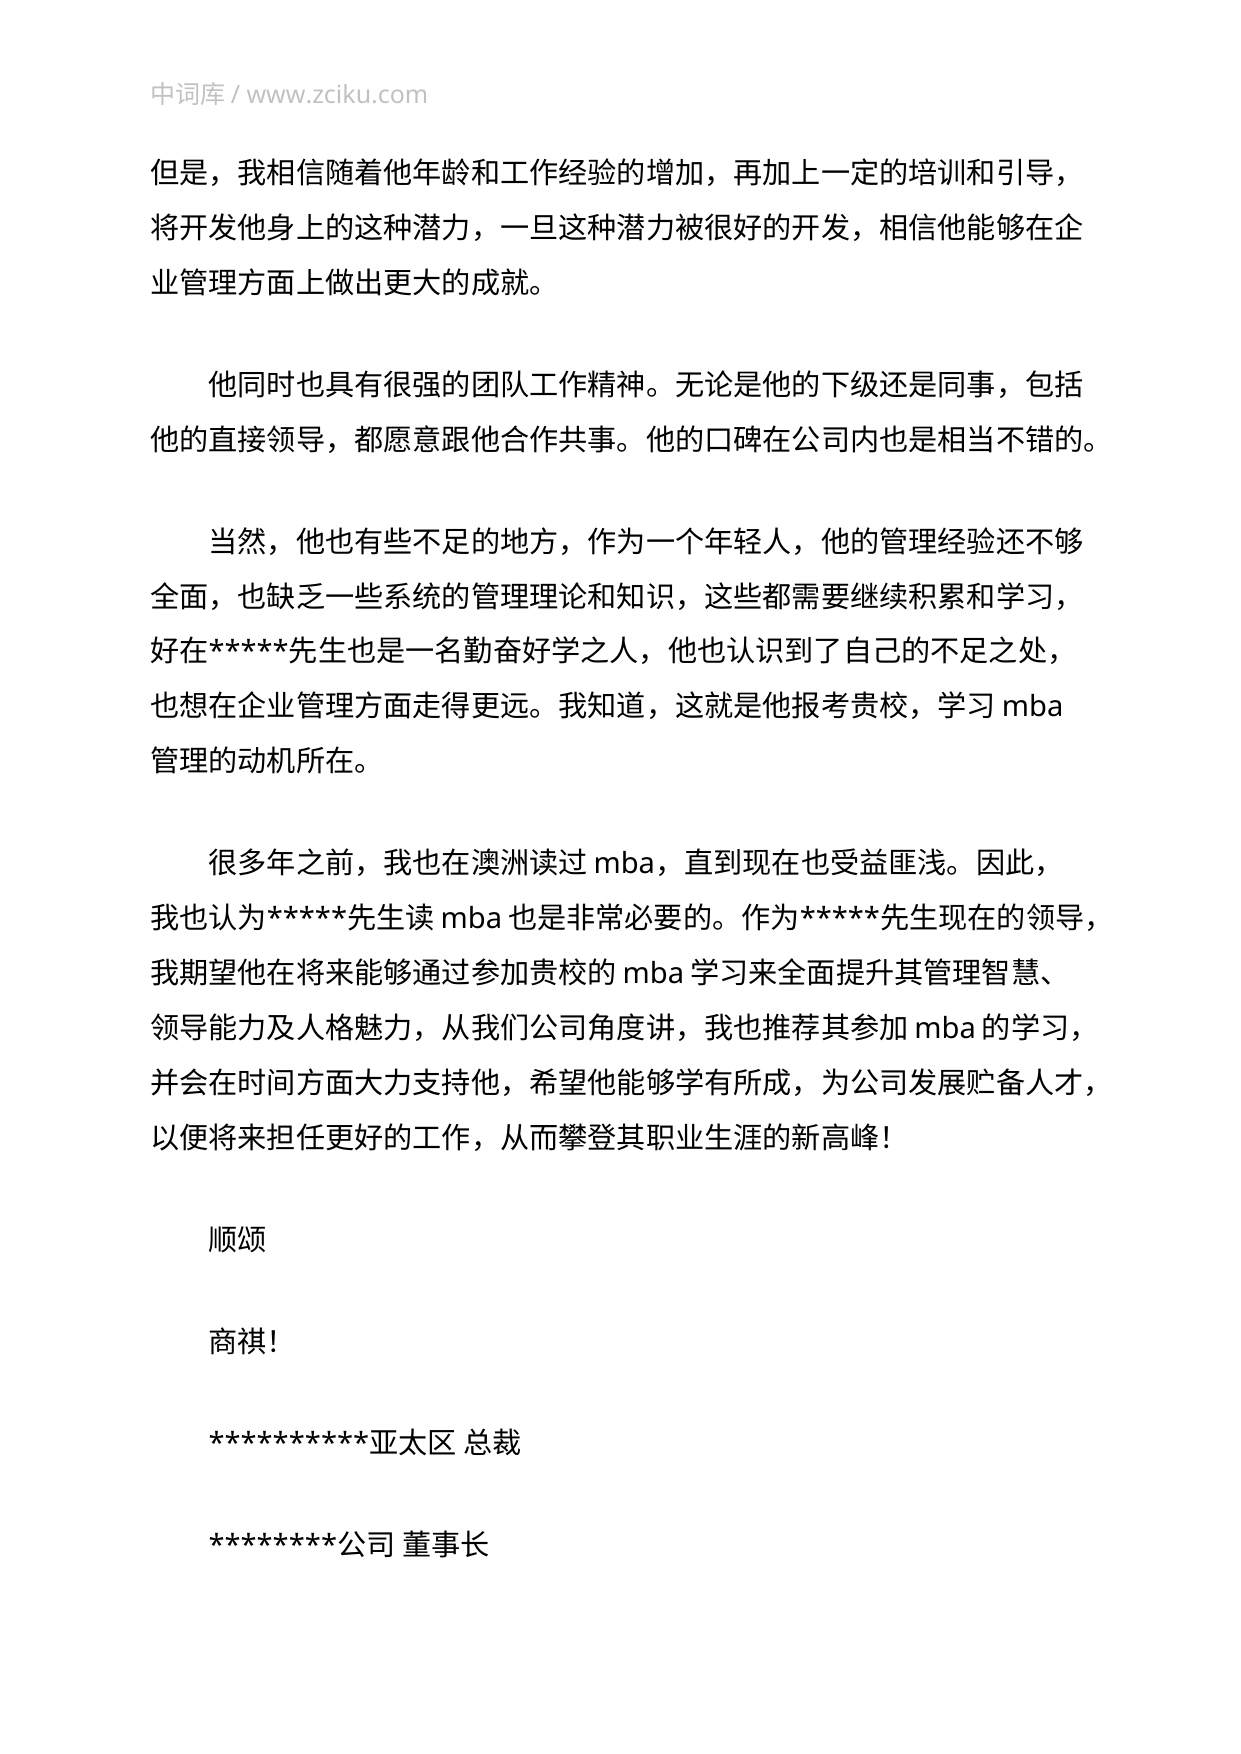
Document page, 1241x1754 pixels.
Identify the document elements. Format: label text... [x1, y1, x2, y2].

text 商祺！ [150, 1318, 1090, 1361]
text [150, 150, 1090, 302]
text 他同时也具有很强的团队工作精神。无论是他的下级还是同事，包括他的直接领导，都愿意跟他合作共事。他的口碑在公司内也是相当不错的。 [150, 362, 1090, 459]
text 很多年之前，我也在澳洲读过mba，直到现在也受益匪浅。因此，我也认为*****先生读mba也是非常必要的。作为*****先生现在的领导，我期望他在将来能够通过参加贵校的mba学习来全面提升其管理智慧、领导能力及人格魅力，从我们公司角度讲，我也推荐其参加mba的学习，并会在时间方面大力支持他，希望他能够学有所成，为公司发展贮备人才，以便将来担任更好的工作，从而攀登其职业生涯的新高峰！ [150, 840, 1090, 1157]
text 当然，他也有些不足的地方，作为一个年轻人，他的管理经验还不够全面，也缺乏一些系统的管理理论和知识，这些都需要继续积累和学习，好在*****先生也是一名勤奋好学之人，他也认识到了自己的不足之处，也想在企业管理方面走得更远。我知道，这就是他报考贵校，学习mba管理的动机所在。 [150, 518, 1090, 780]
text 顺颂 [150, 1216, 1090, 1259]
text ********公司 董事长 [150, 1522, 1090, 1564]
text **********亚太区 总裁 [150, 1420, 1090, 1462]
